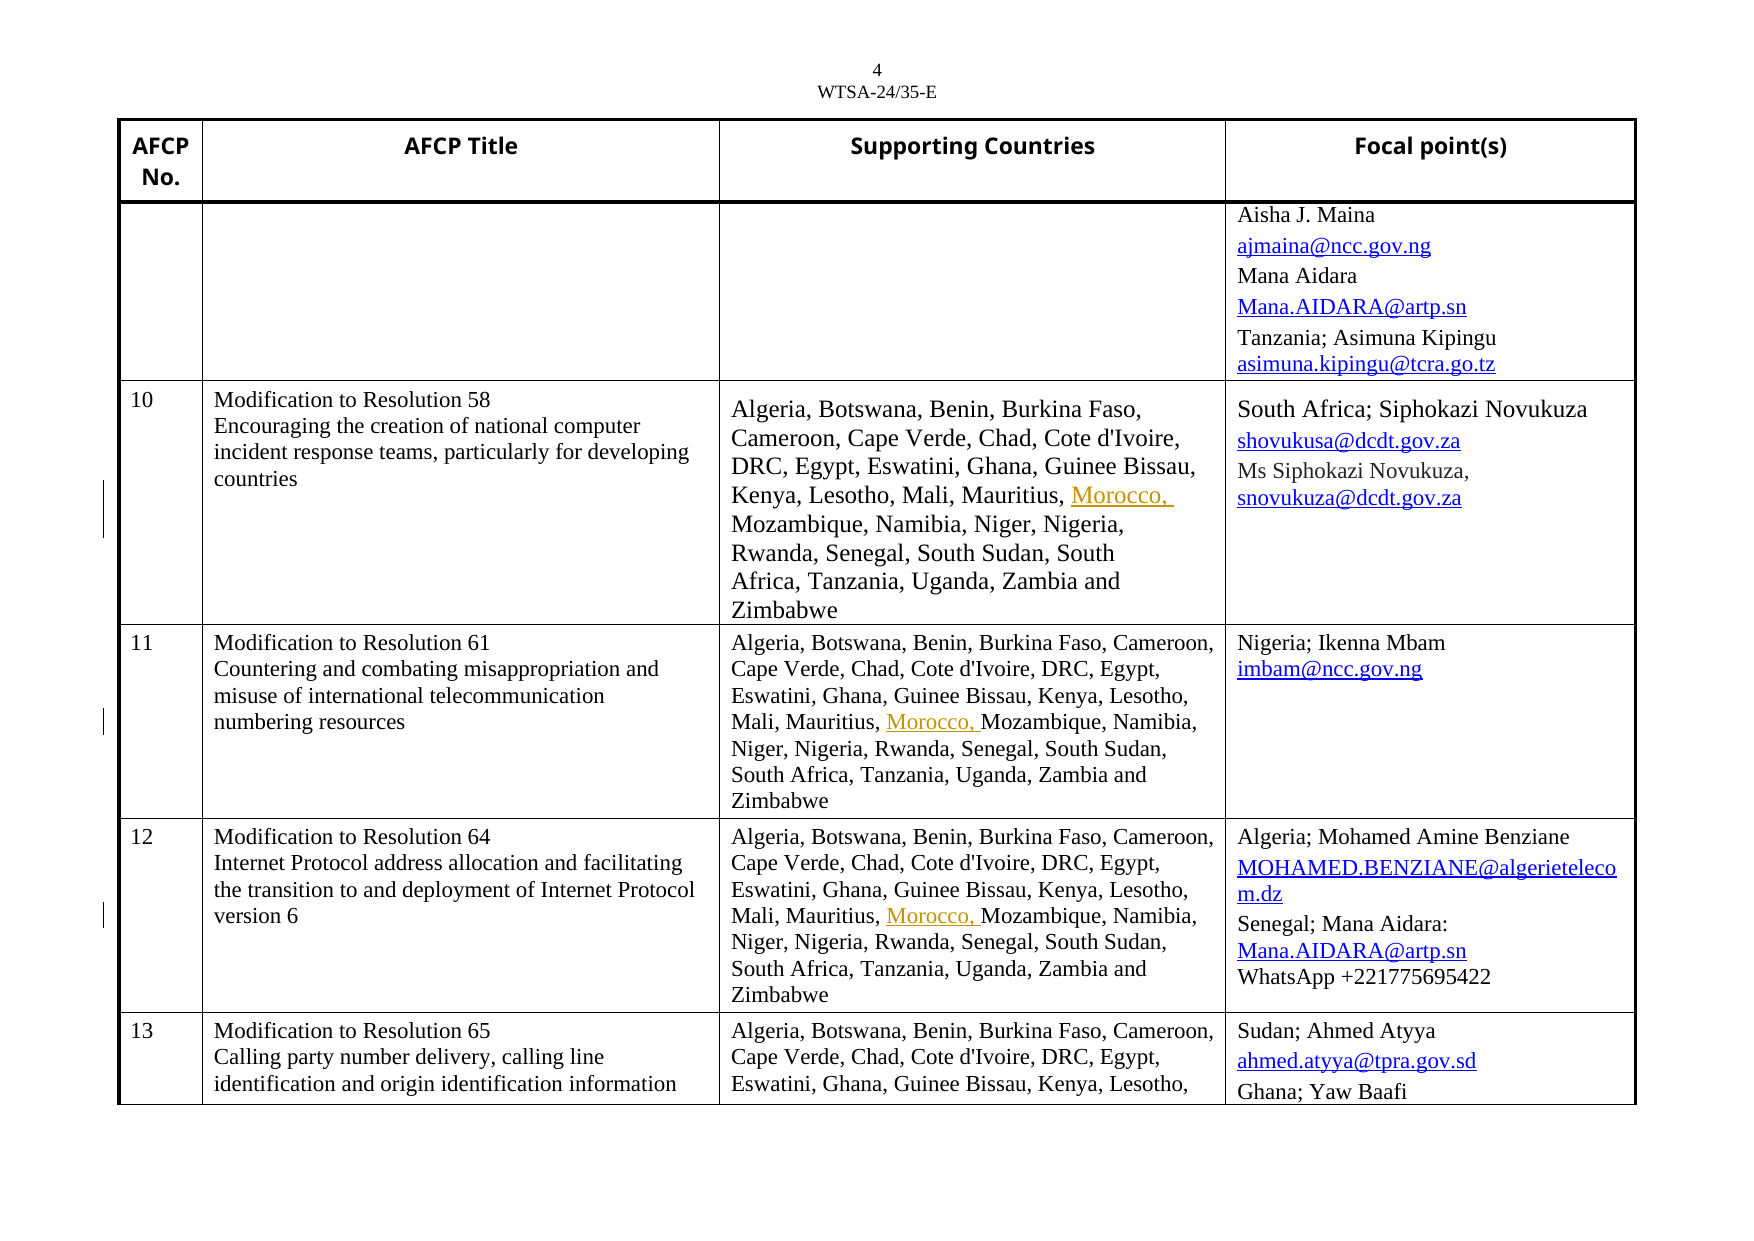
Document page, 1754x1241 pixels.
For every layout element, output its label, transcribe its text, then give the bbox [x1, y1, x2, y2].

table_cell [720, 204, 1225, 380]
table_header AFCP No. [121, 121, 202, 200]
table_header Supporting Countries [720, 121, 1225, 200]
table_cell Modification to Resolution 64 Internet Protocol address allocation and facilitating the transition to and deployment of Internet Protocol version 6 [203, 819, 719, 1012]
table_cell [1226, 1013, 1634, 1104]
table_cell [1226, 204, 1634, 380]
table_cell Modification to Resolution 61 Countering and combating misappropriation and misuse of international telecommunication numbering resources [203, 625, 719, 818]
table_cell Algeria; Mohamed Amine Benziane MOHAMED.BENZIANE@algerietelecom.dz Senegal; Mana Aidara: Mana.AIDARA@artp.sn WhatsApp +221775695422 [1226, 819, 1634, 1012]
table_cell 12 [121, 819, 202, 1012]
table_header Focal point(s) [1226, 121, 1634, 200]
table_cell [203, 1013, 719, 1104]
table_cell Modification to Resolution 58 Encouraging the creation of national computer incident response teams, particularly for developing countries [203, 381, 719, 624]
table_header AFCP Title [203, 121, 719, 200]
table_cell 13 [121, 1013, 202, 1104]
table_cell South Africa; Siphokazi Novukuza shovukusa@dcdt.gov.za Ms Siphokazi Novukuza, snovukuza@dcdt.gov.za [1226, 381, 1634, 624]
table_cell 10 [121, 381, 202, 624]
table_cell Nigeria; Ikenna Mbam imbam@ncc.gov.ng [1226, 625, 1634, 818]
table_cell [203, 204, 719, 380]
table_cell 11 [121, 625, 202, 818]
table_cell 9 [121, 204, 202, 380]
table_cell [720, 1013, 1225, 1104]
